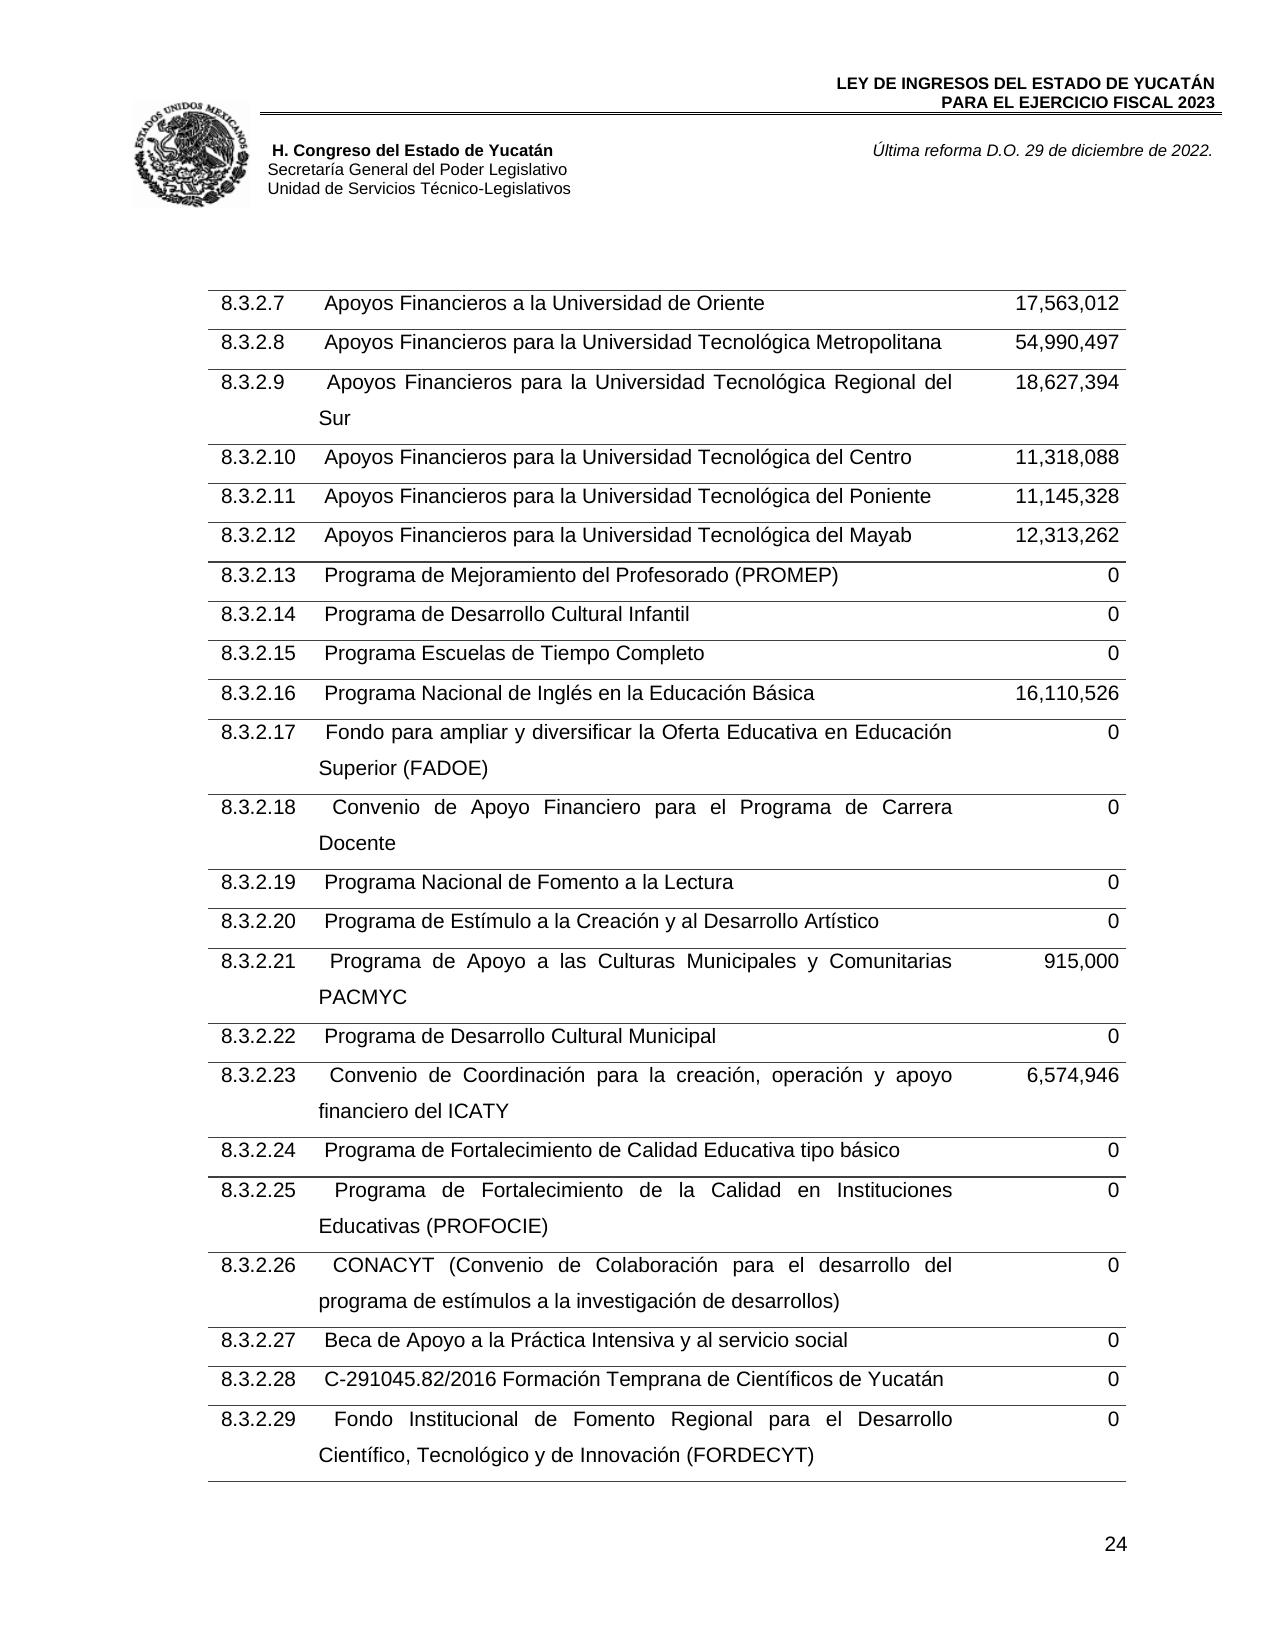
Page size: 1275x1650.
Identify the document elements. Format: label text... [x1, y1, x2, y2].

table_cell Programa Nacional de Inglés en la Educación Básica [311, 680, 961, 718]
table_cell 8.3.2.23 [208, 1063, 311, 1137]
table_cell Convenio de Coordinación para la creación, operación y apoyo financiero del ICATY [311, 1063, 961, 1137]
table_cell 8.3.2.8 [208, 330, 311, 368]
table_cell 0 [961, 870, 1126, 908]
table_cell 8.3.2.27 [208, 1328, 311, 1366]
table_cell Programa Nacional de Fomento a la Lectura [311, 870, 961, 908]
table_cell 12,313,262 [961, 523, 1126, 561]
table_cell 8.3.2.29 [208, 1406, 311, 1481]
table_cell 8.3.2.25 [208, 1178, 311, 1252]
table_cell 8.3.2.9 [208, 370, 311, 444]
table_cell Apoyos Financieros para la Universidad Tecnológica del Centro [311, 445, 961, 483]
table_cell Programa Escuelas de Tiempo Completo [311, 641, 961, 679]
table_cell 0 [961, 563, 1126, 601]
table_cell Programa de Mejoramiento del Profesorado (PROMEP) [311, 563, 961, 601]
table_cell 16,110,526 [961, 680, 1126, 718]
table_cell Convenio de Apoyo Financiero para el Programa de Carrera Docente [311, 795, 961, 869]
table_cell 11,145,328 [961, 484, 1126, 522]
table_cell 8.3.2.20 [208, 909, 311, 947]
table_cell 8.3.2.10 [208, 445, 311, 483]
table_cell Programa de Desarrollo Cultural Infantil [311, 602, 961, 640]
table_cell 0 [961, 1138, 1126, 1176]
table_cell 0 [961, 1328, 1126, 1366]
table_cell 8.3.2.7 [208, 291, 311, 329]
table_cell Apoyos Financieros para la Universidad Tecnológica del Mayab [311, 523, 961, 561]
table_cell 54,990,497 [961, 330, 1126, 368]
table_cell 0 [961, 1253, 1126, 1327]
table_cell 8.3.2.13 [208, 563, 311, 601]
table_cell Fondo para ampliar y diversificar la Oferta Educativa en Educación Superior (FADOE) [311, 720, 961, 794]
table_cell 0 [961, 602, 1126, 640]
table_cell Apoyos Financieros para la Universidad Tecnológica del Poniente [311, 484, 961, 522]
table_cell Apoyos Financieros para la Universidad Tecnológica Metropolitana [311, 330, 961, 368]
table_cell 0 [961, 909, 1126, 947]
table_cell 0 [961, 1178, 1126, 1252]
table_cell Apoyos Financieros a la Universidad de Oriente [311, 291, 961, 329]
table_cell 18,627,394 [961, 370, 1126, 444]
table_cell 0 [961, 641, 1126, 679]
table_cell 8.3.2.15 [208, 641, 311, 679]
table_cell Programa de Estímulo a la Creación y al Desarrollo Artístico [311, 909, 961, 947]
table_cell 0 [961, 795, 1126, 869]
table_cell 17,563,012 [961, 291, 1126, 329]
table_cell 0 [961, 1024, 1126, 1062]
table_cell 0 [961, 1367, 1126, 1405]
table_cell 8.3.2.14 [208, 602, 311, 640]
table_cell 8.3.2.18 [208, 795, 311, 869]
table_cell Programa de Desarrollo Cultural Municipal [311, 1024, 961, 1062]
table_cell Beca de Apoyo a la Práctica Intensiva y al servicio social [311, 1328, 961, 1366]
table_cell 11,318,088 [961, 445, 1126, 483]
table_cell 0 [961, 720, 1126, 794]
table_cell 8.3.2.16 [208, 680, 311, 718]
table_cell 8.3.2.28 [208, 1367, 311, 1405]
table_cell Apoyos Financieros para la Universidad Tecnológica Regional del Sur [311, 370, 961, 444]
table_cell Fondo Institucional de Fomento Regional para el Desarrollo Científico, Tecnológico y de Innovación (FORDECYT) [311, 1406, 961, 1481]
table_cell Programa de Fortalecimiento de Calidad Educativa tipo básico [311, 1138, 961, 1176]
table_cell 8.3.2.19 [208, 870, 311, 908]
table_cell 8.3.2.26 [208, 1253, 311, 1327]
table_cell Programa de Fortalecimiento de la Calidad en Instituciones Educativas (PROFOCIE) [311, 1178, 961, 1252]
table_cell 6,574,946 [961, 1063, 1126, 1137]
table_cell 8.3.2.21 [208, 949, 311, 1023]
table_cell 8.3.2.17 [208, 720, 311, 794]
table_cell Programa de Apoyo a las Culturas Municipales y Comunitarias PACMYC [311, 949, 961, 1023]
table_cell 8.3.2.11 [208, 484, 311, 522]
table_cell 915,000 [961, 949, 1126, 1023]
table_cell 8.3.2.24 [208, 1138, 311, 1176]
table_cell CONACYT (Convenio de Colaboración para el desarrollo del programa de estímulos a la investigación de desarrollos) [311, 1253, 961, 1327]
table_cell 8.3.2.12 [208, 523, 311, 561]
table_cell 0 [961, 1406, 1126, 1481]
table_cell 8.3.2.22 [208, 1024, 311, 1062]
table_cell C-291045.82/2016 Formación Temprana de Científicos de Yucatán [311, 1367, 961, 1405]
